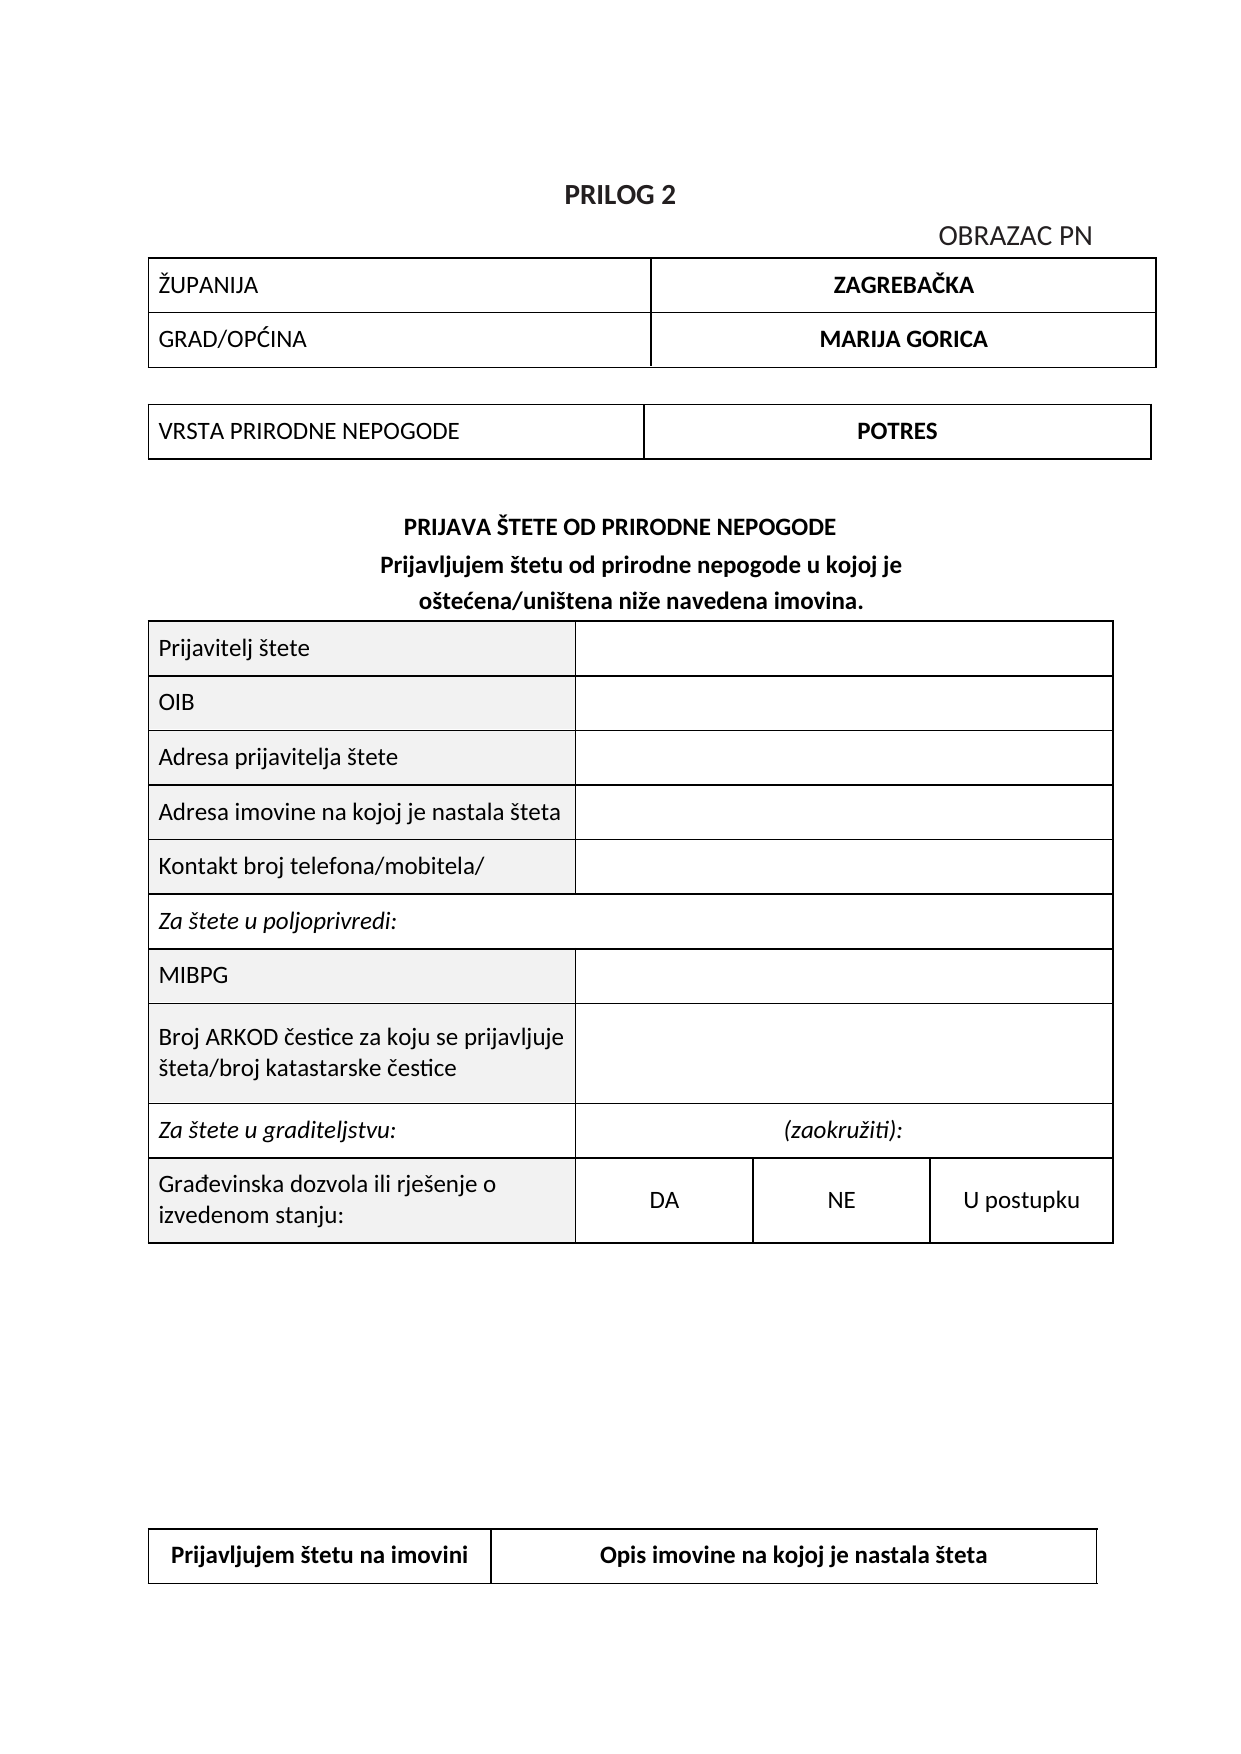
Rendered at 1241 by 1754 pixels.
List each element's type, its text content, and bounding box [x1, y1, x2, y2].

table_cell Broj ARKOD čestice za koju se prijavljuje šteta/broj katastarske čestice [149, 1004, 575, 1102]
table_cell MARIJA GORICA [652, 313, 1155, 366]
table_cell [576, 840, 1112, 893]
table_header [576, 622, 1112, 675]
table_cell Adresa imovine na kojoj je nastala šteta [149, 786, 575, 839]
table_cell [576, 786, 1112, 839]
table_header VRSTA PRIRODNE NEPOGODE [149, 405, 643, 458]
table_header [149, 1530, 490, 1582]
table_cell OIB [149, 677, 575, 729]
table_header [492, 1530, 1096, 1582]
table_header ZAGREBAČKA [652, 259, 1155, 312]
table_cell Adresa prijavitelja štete [149, 731, 575, 784]
table_cell [576, 950, 1112, 1002]
table_cell Za štete u poljoprivredi: [149, 895, 1112, 948]
table_cell [576, 677, 1112, 729]
table_cell (zaokružiti): [576, 1104, 1112, 1157]
table_cell GRAD/OPĆINA [149, 313, 650, 366]
text PRILOG 2 [148, 176, 1093, 212]
table_cell NE [754, 1159, 929, 1242]
text PRIJAVA ŠTETE OD PRIRODNE NEPOGODE [148, 511, 1093, 542]
table_cell MIBPG [149, 950, 575, 1002]
table_cell Za štete u graditeljstvu: [149, 1104, 575, 1157]
table_cell [576, 1004, 1112, 1102]
table_cell Građevinska dozvola ili rješenje o izvedenom stanju: [149, 1159, 575, 1242]
text oštećena/uništena niže navedena imovina. [148, 585, 1093, 615]
table_header ŽUPANIJA [149, 259, 650, 312]
table_cell Kontakt broj telefona/mobitela/ [149, 840, 575, 893]
table_cell DA [576, 1159, 752, 1242]
text OBRAZAC PN [148, 217, 1093, 252]
table_header Prijavitelj štete [149, 622, 575, 675]
text Prijavljujem štetu od prirodne nepogode u kojoj je [148, 549, 1093, 580]
table_cell U postupku [931, 1159, 1112, 1242]
table_header POTRES [645, 405, 1150, 458]
table_cell [576, 731, 1112, 784]
